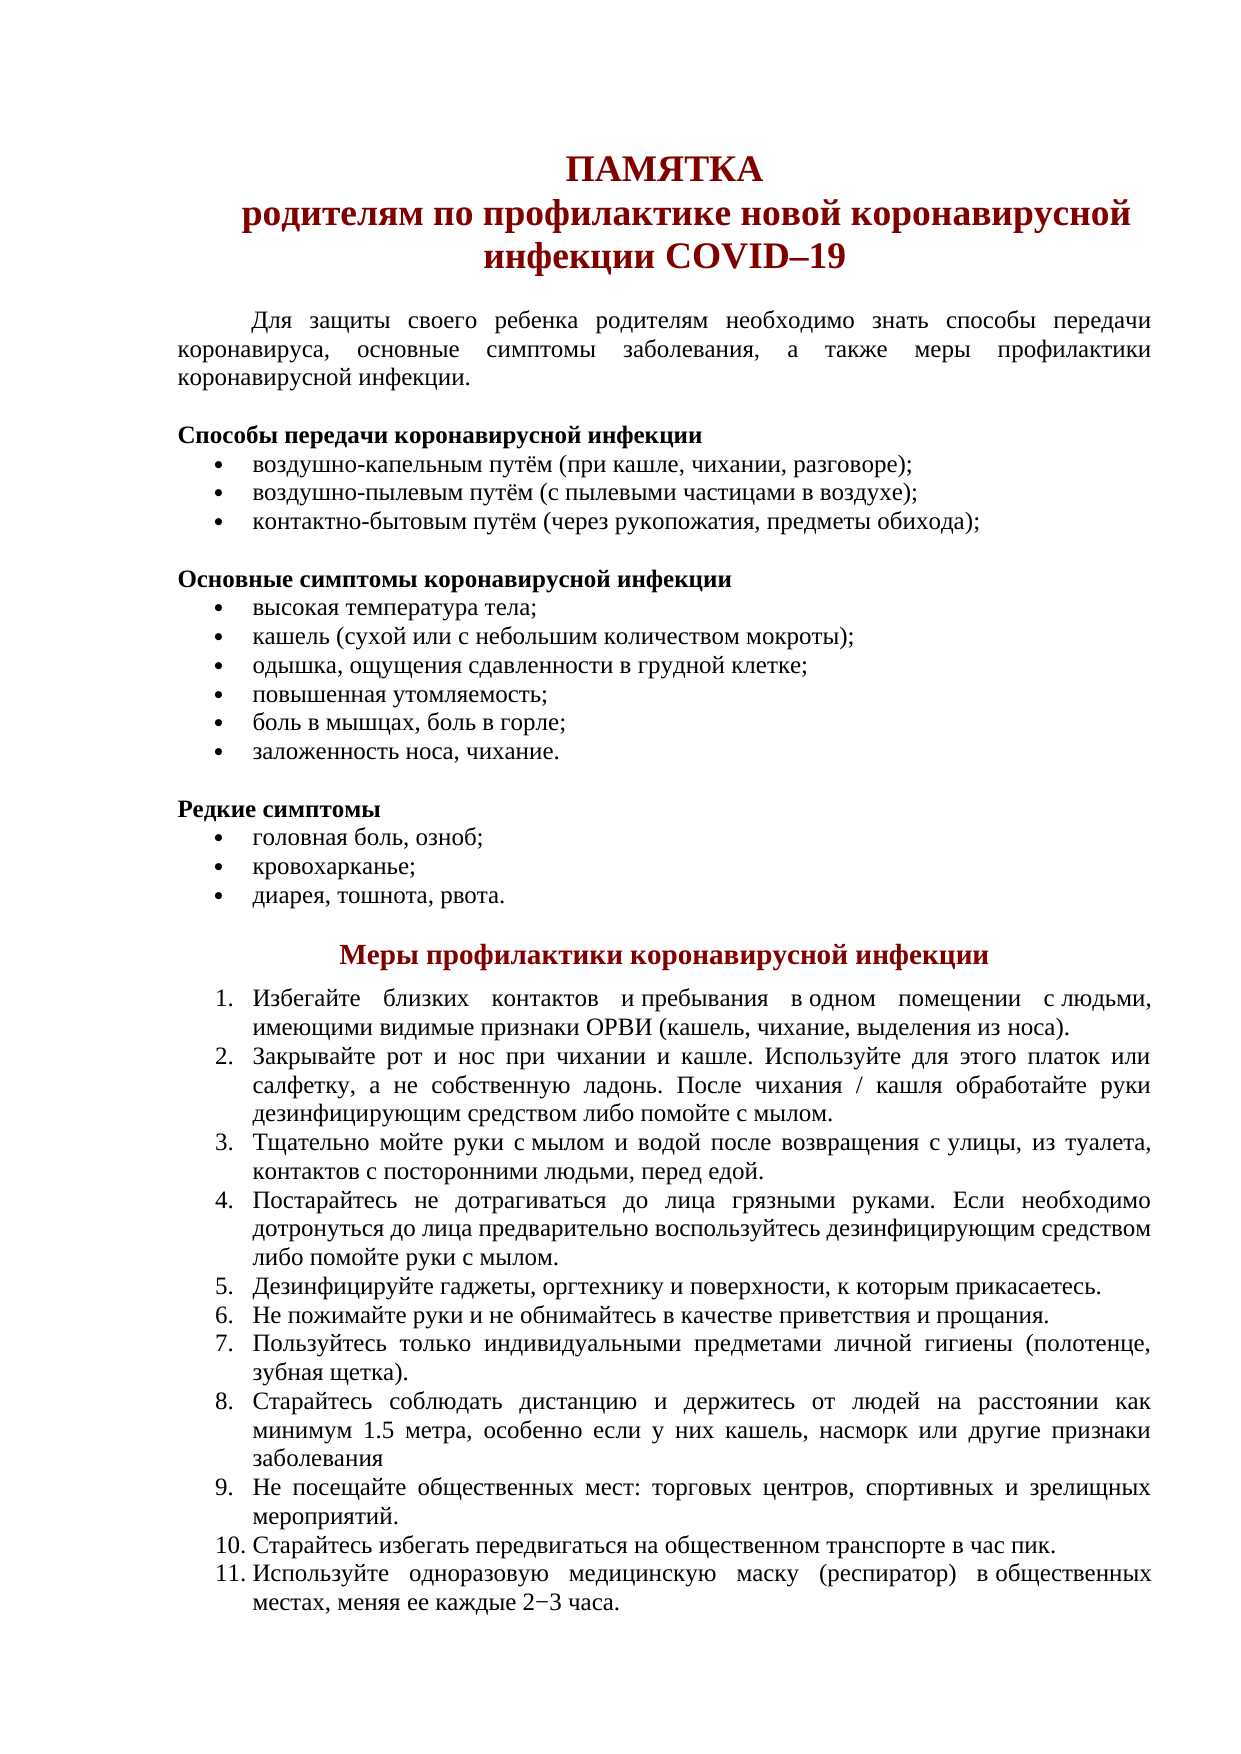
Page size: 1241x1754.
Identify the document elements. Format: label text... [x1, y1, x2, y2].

text Способы передачи коронавирусной инфекции [177, 420, 1152, 449]
list Закрывайте рот и нос при чихании и кашле. Используйте для этого платок или салфетку, а не собственную ладонь. После чихания / кашля обработайте руки дезинфицирующим средством либо помойте с мылом. [215, 1041, 1152, 1127]
list Старайтесь соблюдать дистанцию и держитесь от людей на расстоянии как минимум 1.5 метра, особенно если у них кашель, насморк или другие признаки заболевания [215, 1386, 1152, 1472]
list высокая температура тела; [215, 592, 1152, 621]
list Не посещайте общественных мест: торговых центров, спортивных и зрелищных мероприятий. [215, 1472, 1152, 1530]
list Используйте одноразовую медицинскую маску (респиратор) в общественных местах, меняя ее каждые 2−3 часа. [215, 1558, 1152, 1616]
text Основные симптомы коронавирусной инфекции [177, 564, 1152, 592]
list Тщательно мойте руки с мылом и водой после возвращения с улицы, из туалета, контактов с посторонними людьми, перед едой. [215, 1127, 1152, 1185]
list Постарайтесь не дотрагиваться до лица грязными руками. Если необходимо дотронуться до лица предварительно воспользуйтесь дезинфицирующим средством либо помойте руки с мылом. [215, 1185, 1152, 1271]
list кровохарканье; [215, 851, 1152, 880]
list заложенность носа, чихание. [215, 736, 1152, 765]
list повышенная утомляемость; [215, 679, 1152, 707]
text Меры профилактики коронавирусной инфекции [177, 937, 1152, 971]
list контактно-бытовым путём (через рукопожатия, предметы обихода); [215, 506, 1152, 535]
text родителям по профилактике новой коронавирусной инфекции COVID–19 [177, 190, 1152, 276]
list Пользуйтесь только индивидуальными предметами личной гигиены (полотенце, зубная щетка). [215, 1328, 1152, 1386]
list Старайтесь избегать передвигаться на общественном транспорте в час пик. [215, 1530, 1152, 1558]
list Дезинфицируйте гаджеты, оргтехнику и поверхности, к которым прикасаетесь. [215, 1271, 1152, 1300]
text Редкие симптомы [177, 794, 1152, 822]
list воздушно-пылевым путём (с пылевыми частицами в воздухе); [215, 477, 1152, 506]
list одышка, ощущения сдавленности в грудной клетке; [215, 650, 1152, 679]
list боль в мышцах, боль в горле; [215, 707, 1152, 736]
text Для защиты своего ребенка родителям необходимо знать способы передачи коронавируса, основные симптомы заболевания, а также меры профилактики коронавирусной инфекции. [177, 305, 1152, 391]
list головная боль, озноб; [215, 822, 1152, 851]
list кашель (сухой или с небольшим количеством мокроты); [215, 621, 1152, 650]
list Не пожимайте руки и не обнимайтесь в качестве приветствия и прощания. [215, 1300, 1152, 1328]
text ПАМЯТКА [177, 147, 1152, 190]
list диарея, тошнота, рвота. [215, 880, 1152, 909]
list Избегайте близких контактов и пребывания в одном помещении с людьми, имеющими видимые признаки ОРВИ (кашель, чихание, выделения из носа). [215, 983, 1152, 1041]
list воздушно-капельным путём (при кашле, чихании, разговоре); [215, 449, 1152, 477]
